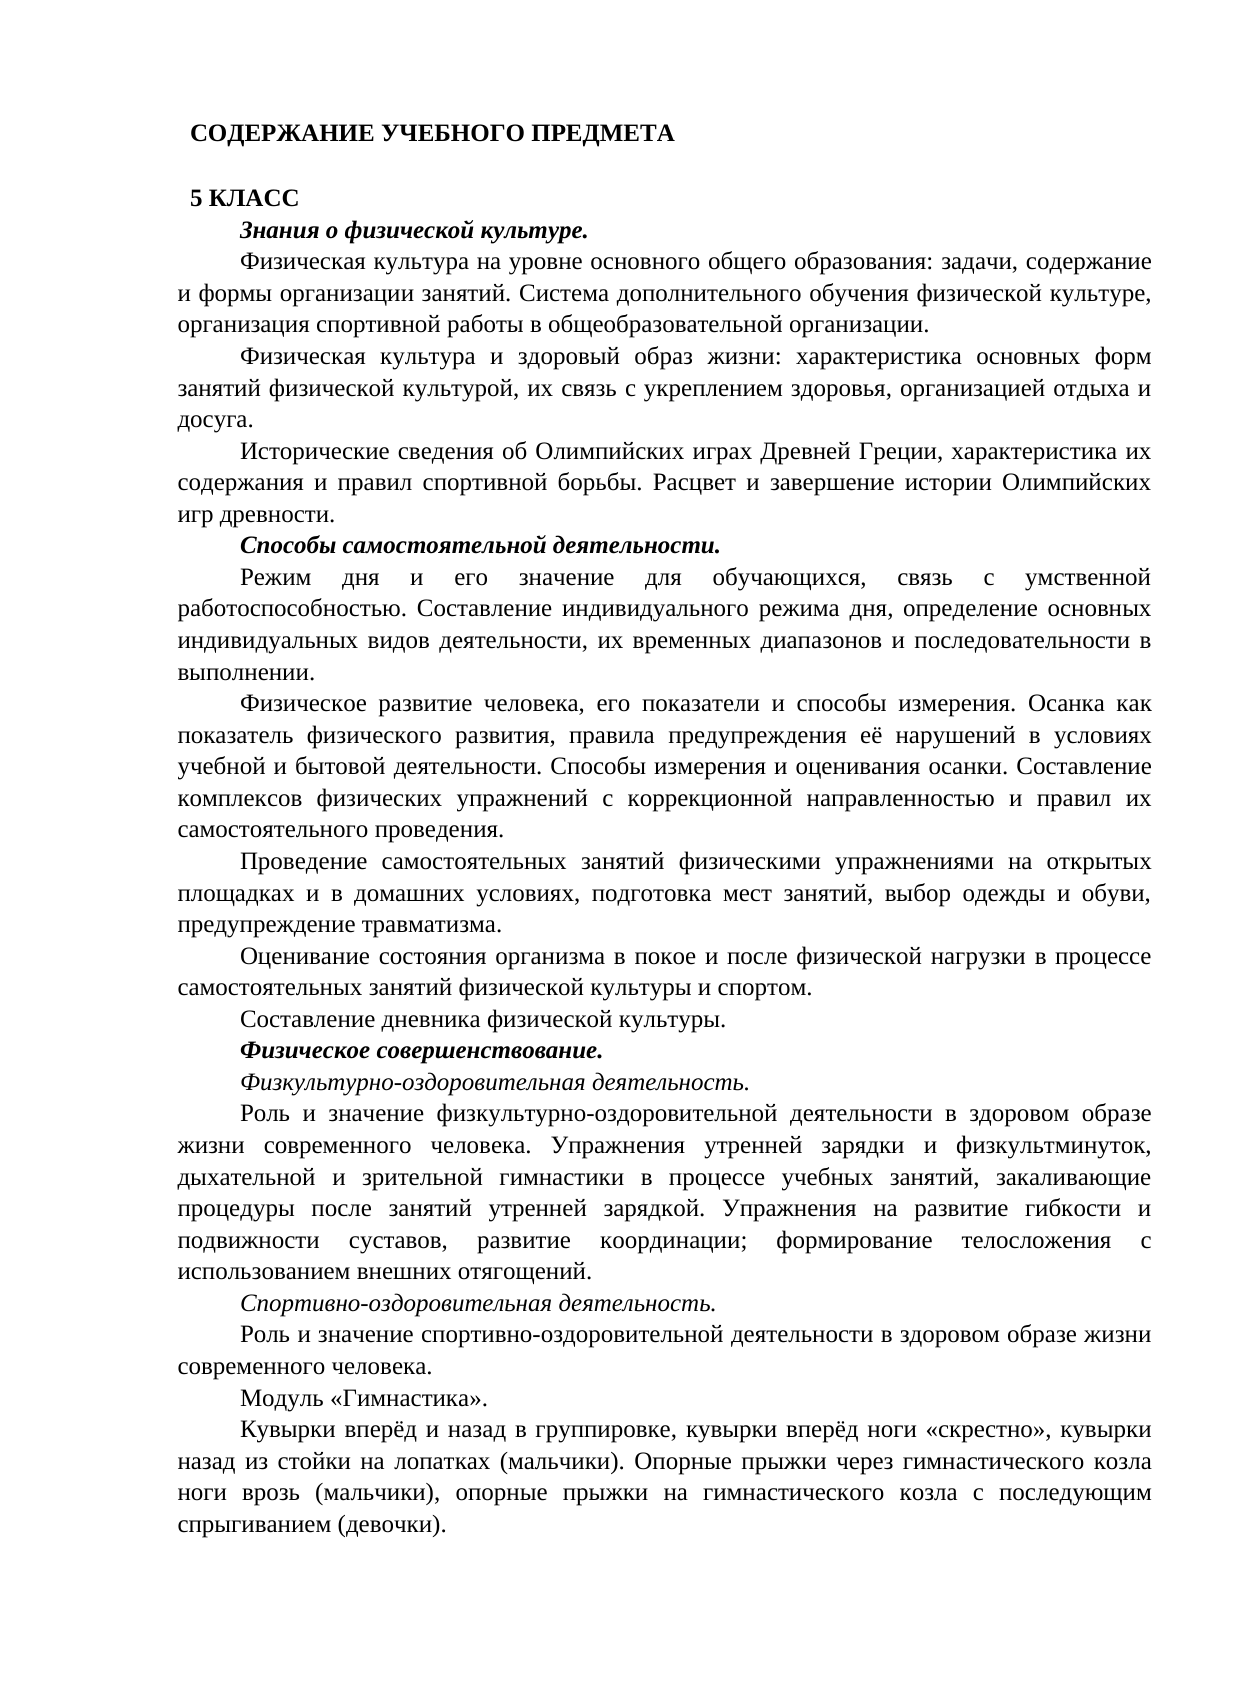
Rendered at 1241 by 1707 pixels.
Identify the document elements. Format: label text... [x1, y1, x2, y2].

text Способы самостоятельной деятельности. [177, 530, 1152, 559]
text Роль и значение спортивно-оздоровительной деятельности в здоровом образе жизни современного человека. [177, 1319, 1152, 1380]
text Оценивание состояния организма в покое и после физической нагрузки в процессе самостоятельных занятий физической культуры и спортом. [177, 941, 1152, 1001]
text Физическое развитие человека, его показатели и способы измерения. Осанка как показатель физического развития, правила предупреждения её нарушений в условиях учебной и бытовой деятельности. Способы измерения и оценивания осанки. Составление комплексов физических упражнений с коррекционной направленностью и правил их самостоятельного проведения. [177, 688, 1152, 843]
text Исторические сведения об Олимпийских играх Древней Греции, характеристика их содержания и правил спортивной борьбы. Расцвет и завершение истории Олимпийских игр древности. [177, 436, 1152, 528]
text Знания о физической культуре. [177, 215, 1152, 243]
text Режим дня и его значение для обучающихся, связь с умственной работоспособностью. Составление индивидуального режима дня, определение основных индивидуальных видов деятельности, их временных диапазонов и последовательности в выполнении. [177, 562, 1152, 685]
text Составление дневника физической культуры. [177, 1004, 1152, 1033]
text ​5 КЛАСС​ [190, 183, 1152, 212]
text Модуль «Гимнастика». [177, 1383, 1152, 1411]
text Проведение самостоятельных занятий физическими упражнениями на открытых площадках и в домашних условиях, подготовка мест занятий, выбор одежды и обуви, предупреждение травматизма. [177, 846, 1152, 938]
text Физическое совершенствование. [177, 1035, 1152, 1064]
text Физкультурно-оздоровительная деятельность. [177, 1067, 1152, 1096]
text Кувырки вперёд и назад в группировке, кувырки вперёд ноги «скрестно», кувырки назад из стойки на лопатках (мальчики). Опорные прыжки через гимнастического козла ноги врозь (мальчики), опорные прыжки на гимнастического козла с последующим спрыгиванием (девочки). [177, 1414, 1152, 1538]
text Роль и значение физкультурно-оздоровительной деятельности в здоровом образе жизни современного человека. Упражнения утренней зарядки и физкультминуток, дыхательной и зрительной гимнастики в процессе учебных занятий, закаливающие процедуры после занятий утренней зарядкой. Упражнения на развитие гибкости и подвижности суставов, развитие координации; формирование телосложения с использованием внешних отягощений. [177, 1098, 1152, 1285]
text Физическая культура на уровне основного общего образования: задачи, содержание и формы организации занятий. Система дополнительного обучения физической культуре, организация спортивной работы в общеобразовательной организации. [177, 246, 1152, 338]
text ​СОДЕРЖАНИЕ УЧЕБНОГО ПРЕДМЕТА [190, 118, 1152, 147]
text Физическая культура и здоровый образ жизни: характеристика основных форм занятий физической культурой, их связь с укреплением здоровья, организацией отдыха и досуга. [177, 341, 1152, 433]
text Спортивно-оздоровительная деятельность. [177, 1288, 1152, 1317]
